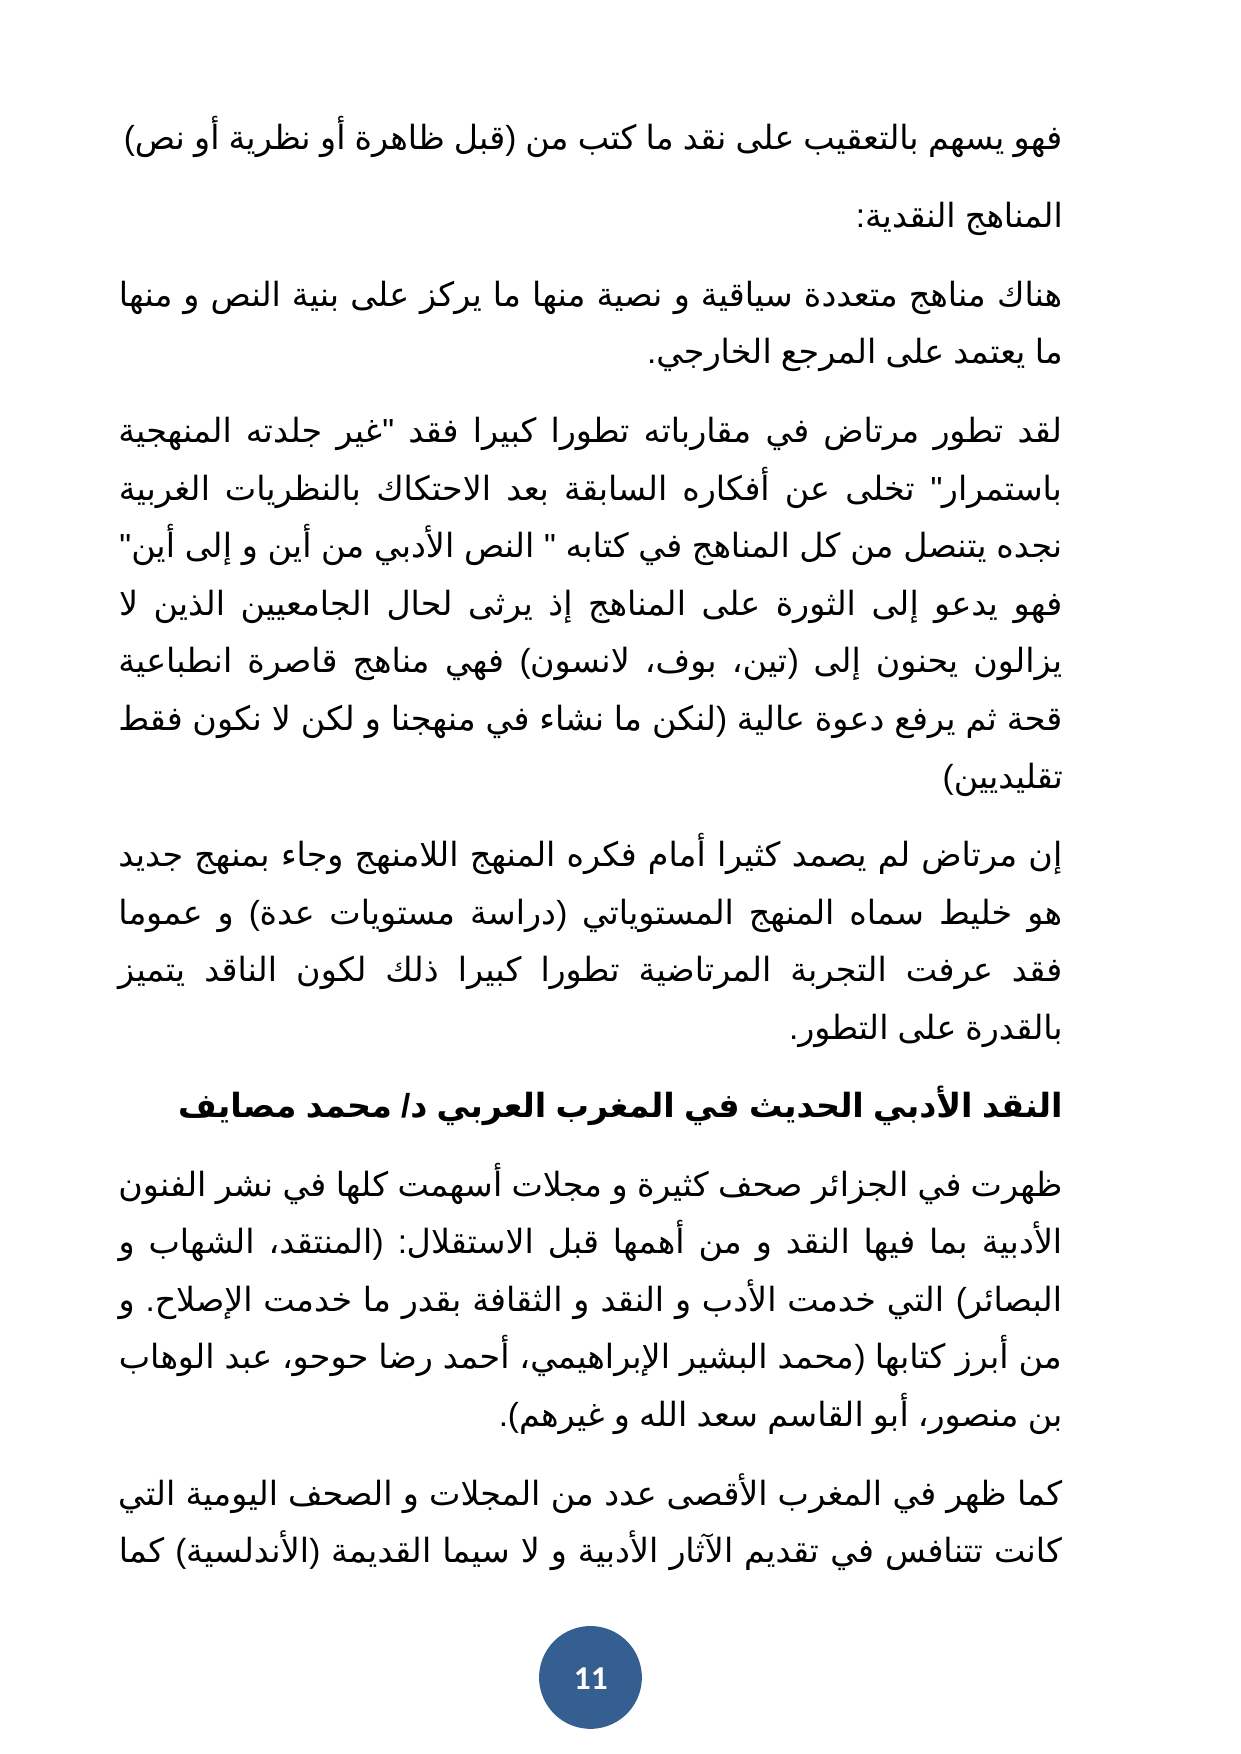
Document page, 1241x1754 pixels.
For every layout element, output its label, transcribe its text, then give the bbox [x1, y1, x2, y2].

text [118, 1474, 1063, 1570]
text لقد تطور مرتاض في مقارباته تطورا كبيرا فقد "غير جلدته المنهجية باستمرار" تخلى عن أفكاره السابقة بعد الاحتكاك بالنظريات الغربية نجده يتنصل من كل المناهج في كتابه " النص الأدبي من أين و إلى أين" فهو يدعو إلى الثورة على المناهج إذ يرثى لحال الجامعيين الذين لا يزالون يحنون إلى (تين، بوف، لانسون) فهي مناهج قاصرة انطباعية قحة ثم يرفع دعوة عالية (لنكن ما نشاء في منهجنا و لكن لا نكون فقط تقليديين) [118, 411, 1063, 795]
text المناهج النقدية: [118, 197, 1063, 235]
text النقد الأدبي الحديث في المغرب العربي د/ محمد مصايف [118, 1086, 1063, 1125]
text هناك مناهج متعددة سياقية و نصية منها ما يركز على بنية النص و منها ما يعتمد على المرجع الخارجي. [118, 275, 1063, 371]
text إن مرتاض لم يصمد كثيرا أمام فكره المنهج اللامنهج وجاء بمنهج جديد هو خليط سماه المنهج المستوياتي (دراسة مستويات عدة) و عموما فقد عرفت التجربة المرتاضية تطورا كبيرا ذلك لكون الناقد يتميز بالقدرة على التطور. [118, 835, 1063, 1046]
text فهو يسهم بالتعقيب على نقد ما كتب من (قبل ظاهرة أو نظرية أو نص) [118, 118, 1063, 157]
text ظهرت في الجزائر صحف كثيرة و مجلات أسهمت كلها في نشر الفنون الأدبية بما فيها النقد و من أهمها قبل الاستقلال: (المنتقد، الشهاب و البصائر) التي خدمت الأدب و النقد و الثقافة بقدر ما خدمت الإصلاح. و من أبرز كتابها (محمد البشير الإبراهيمي، أحمد رضا حوحو، عبد الوهاب بن منصور، أبو القاسم سعد الله و غيرهم). [118, 1165, 1063, 1434]
